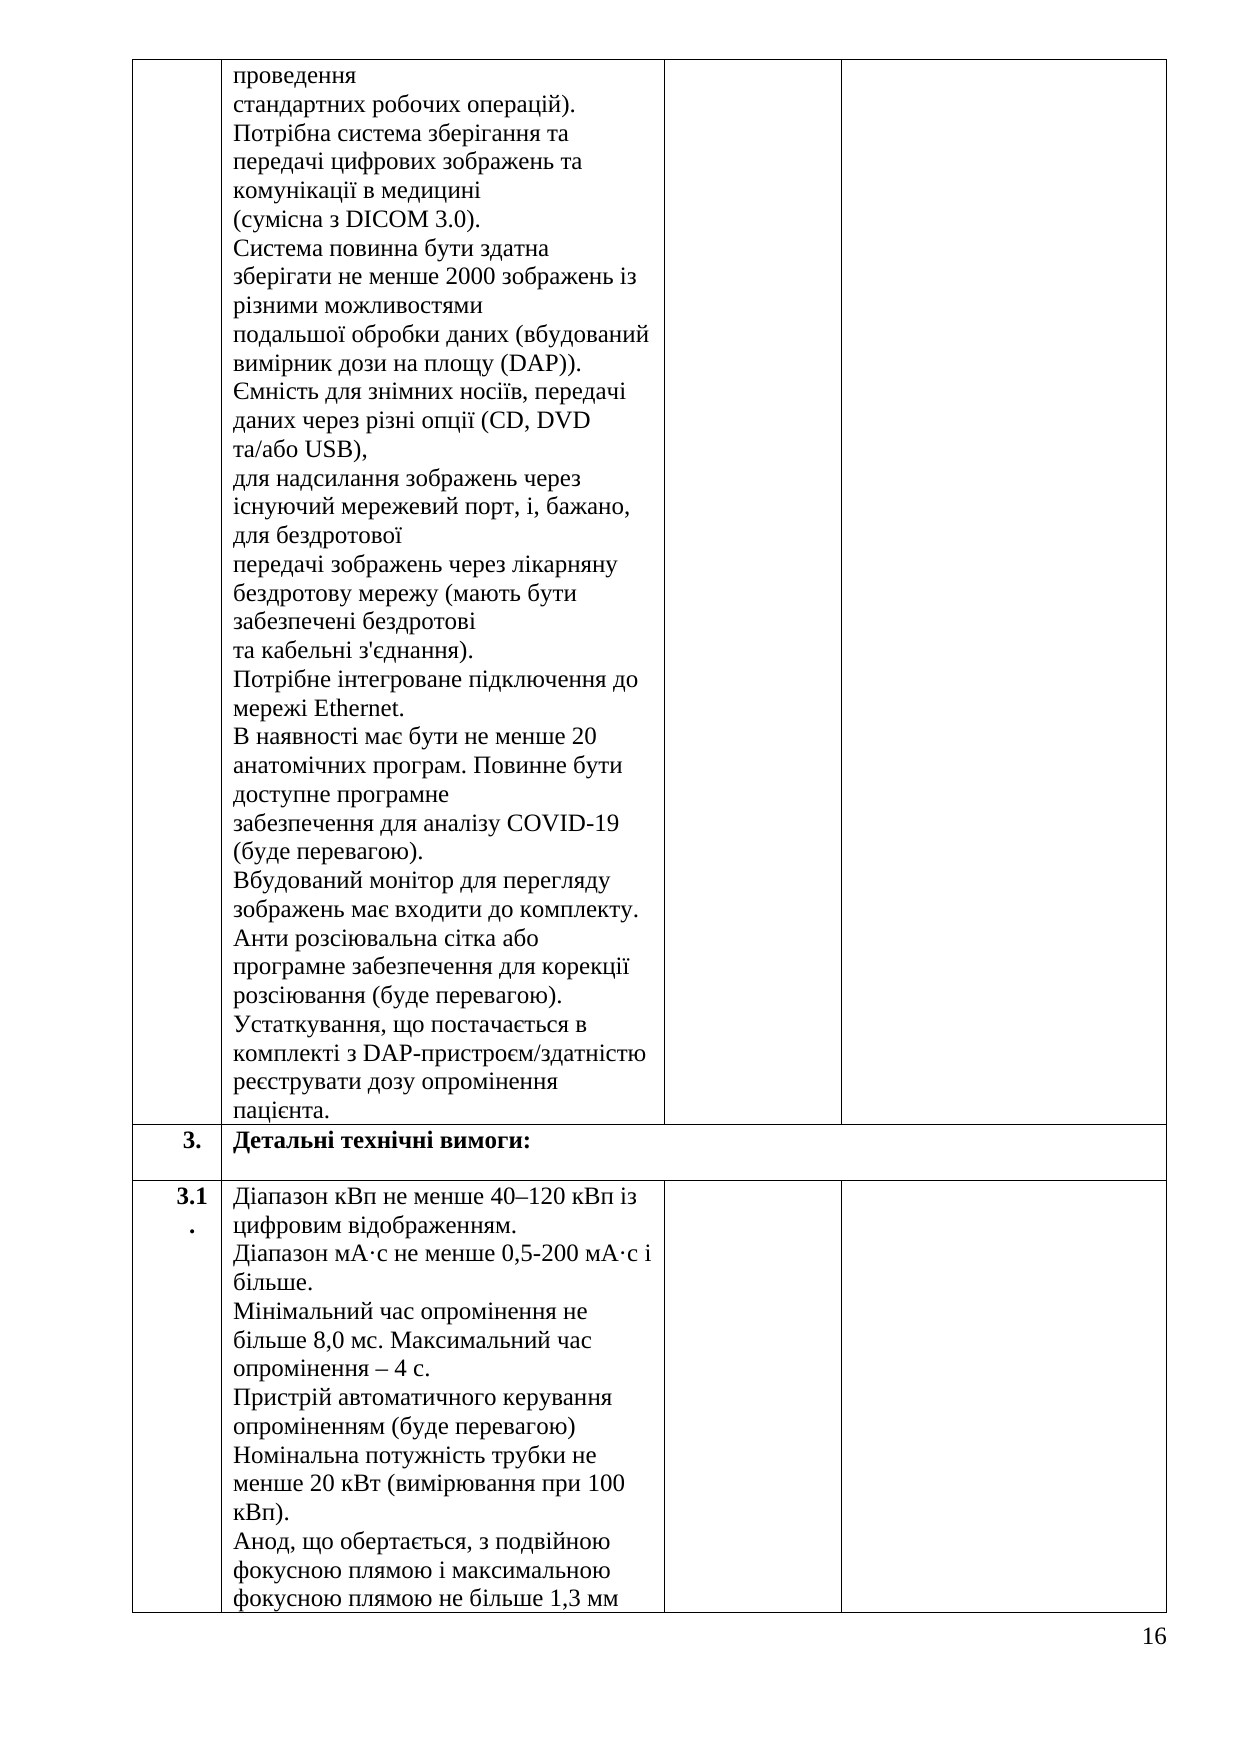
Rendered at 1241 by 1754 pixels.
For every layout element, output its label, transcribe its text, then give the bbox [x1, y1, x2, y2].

table_cell [133, 60, 221, 1124]
table_cell [665, 60, 841, 1124]
table_cell 3.1. [133, 1181, 221, 1612]
table_cell [842, 60, 1166, 1124]
table_cell [842, 1181, 1166, 1612]
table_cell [222, 60, 664, 1124]
table_cell [665, 1181, 841, 1612]
table_cell Детальні технічні вимоги: [222, 1125, 1166, 1180]
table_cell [222, 1181, 664, 1612]
table_cell 3. [133, 1125, 221, 1180]
